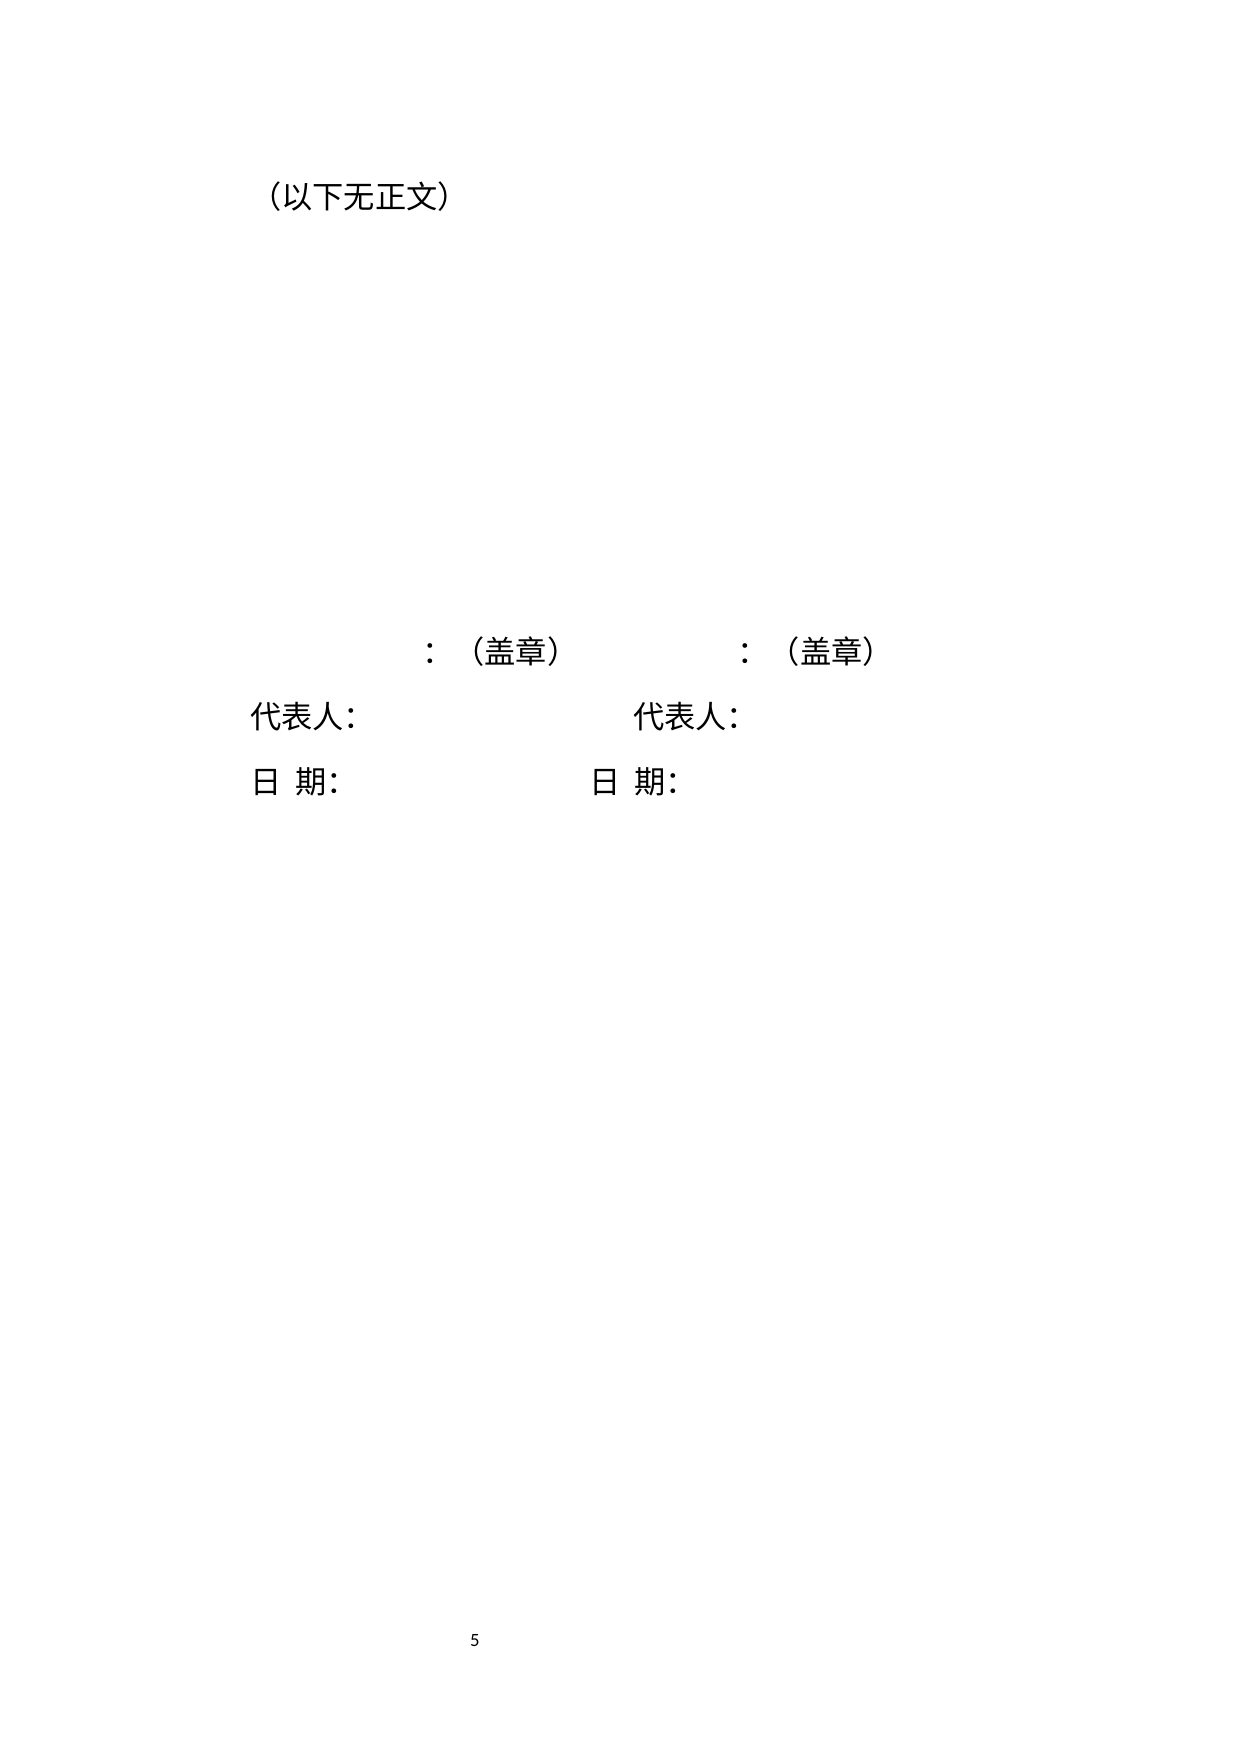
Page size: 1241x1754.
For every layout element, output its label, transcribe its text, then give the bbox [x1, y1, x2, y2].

text ：（盖章） ：（盖章） [187, 617, 1053, 682]
text 代表人： 代表人： [187, 682, 1053, 747]
text （以下无正文） [187, 162, 1053, 227]
text 日 期： 日 期： [187, 747, 1053, 812]
